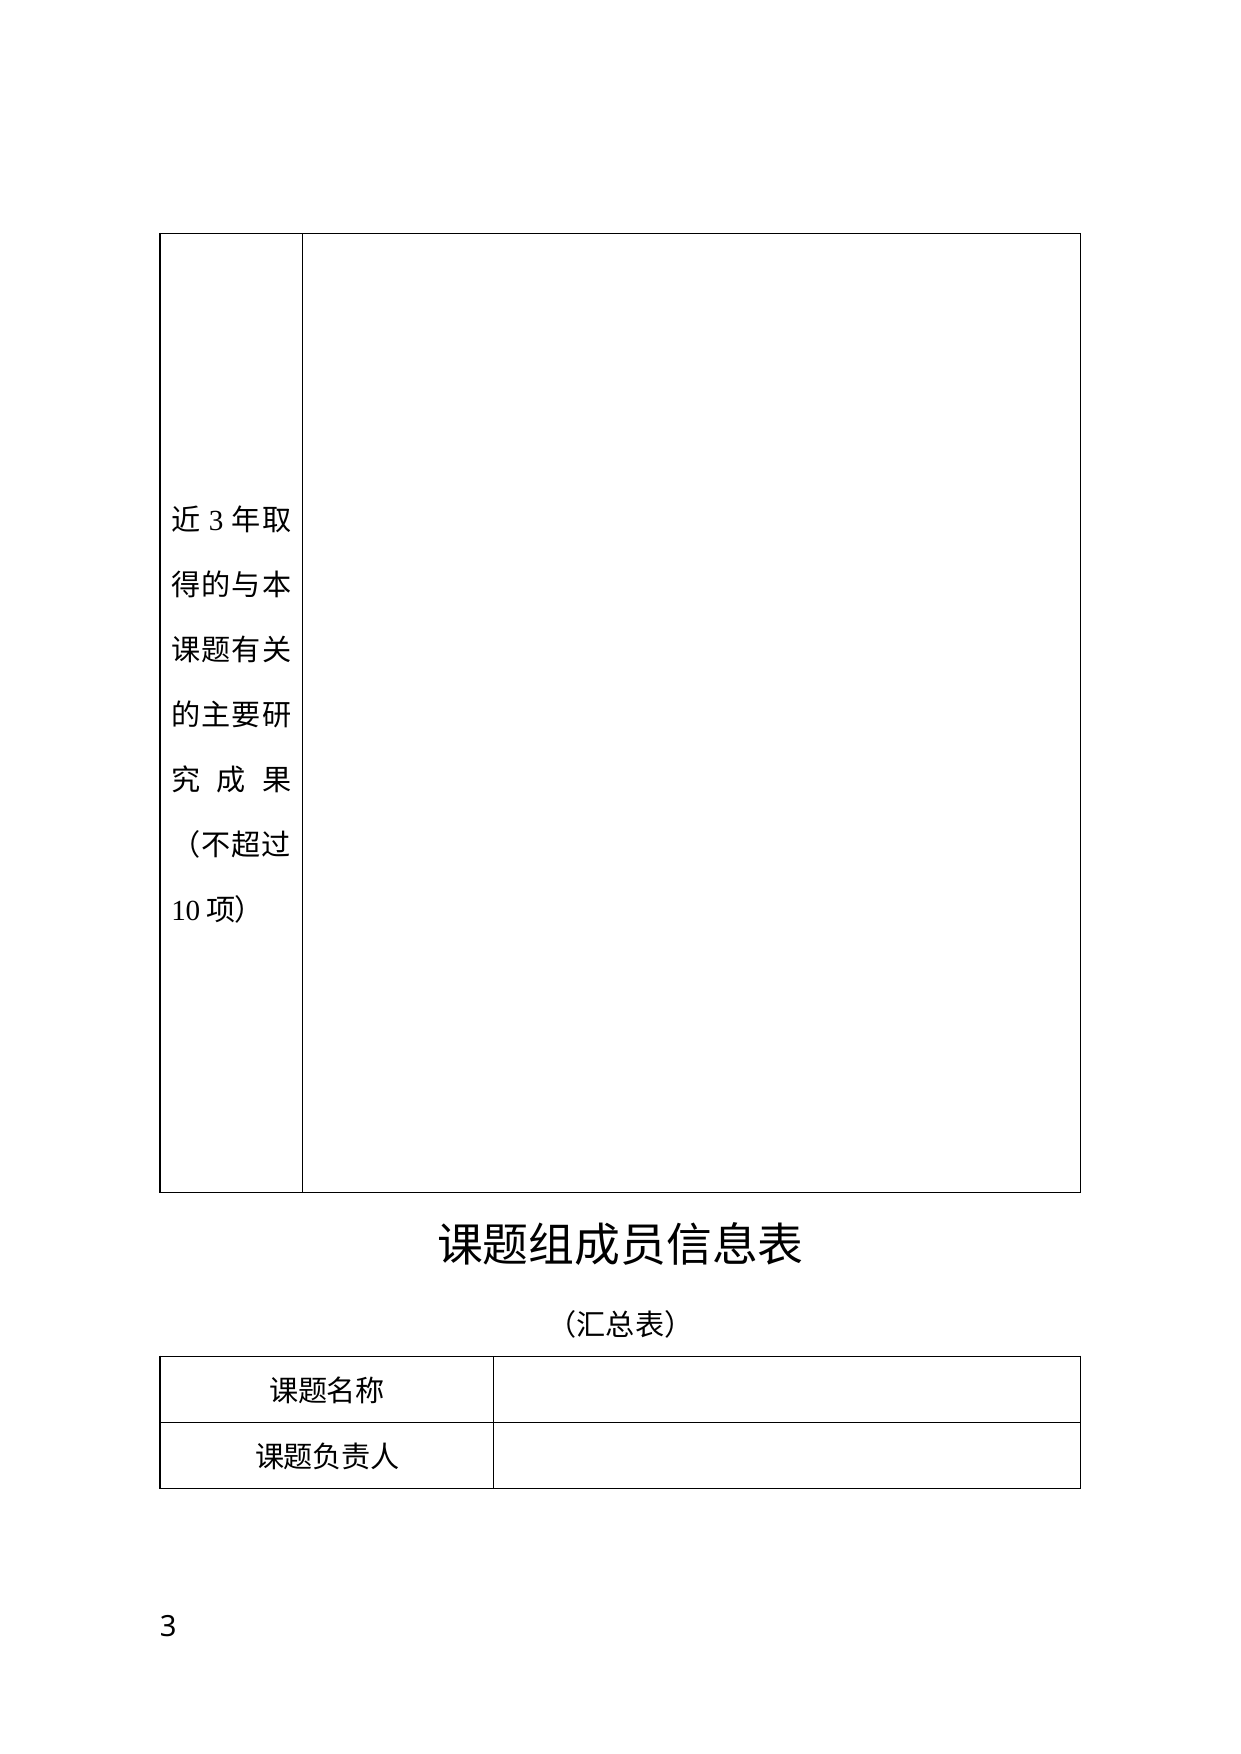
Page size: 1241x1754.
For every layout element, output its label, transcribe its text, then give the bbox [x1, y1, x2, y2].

table_header 课题名称 [161, 1357, 493, 1422]
text 课题组成员信息表 [159, 1193, 1081, 1291]
table_cell 课题负责人 [161, 1423, 493, 1488]
table_cell [303, 234, 1080, 1192]
table_cell [494, 1423, 1080, 1488]
table_cell 近3年取得的与本课题有关的主要研究成果（不超过10项） [161, 234, 302, 1192]
table_header [494, 1357, 1080, 1422]
text （汇总表） [159, 1291, 1081, 1356]
